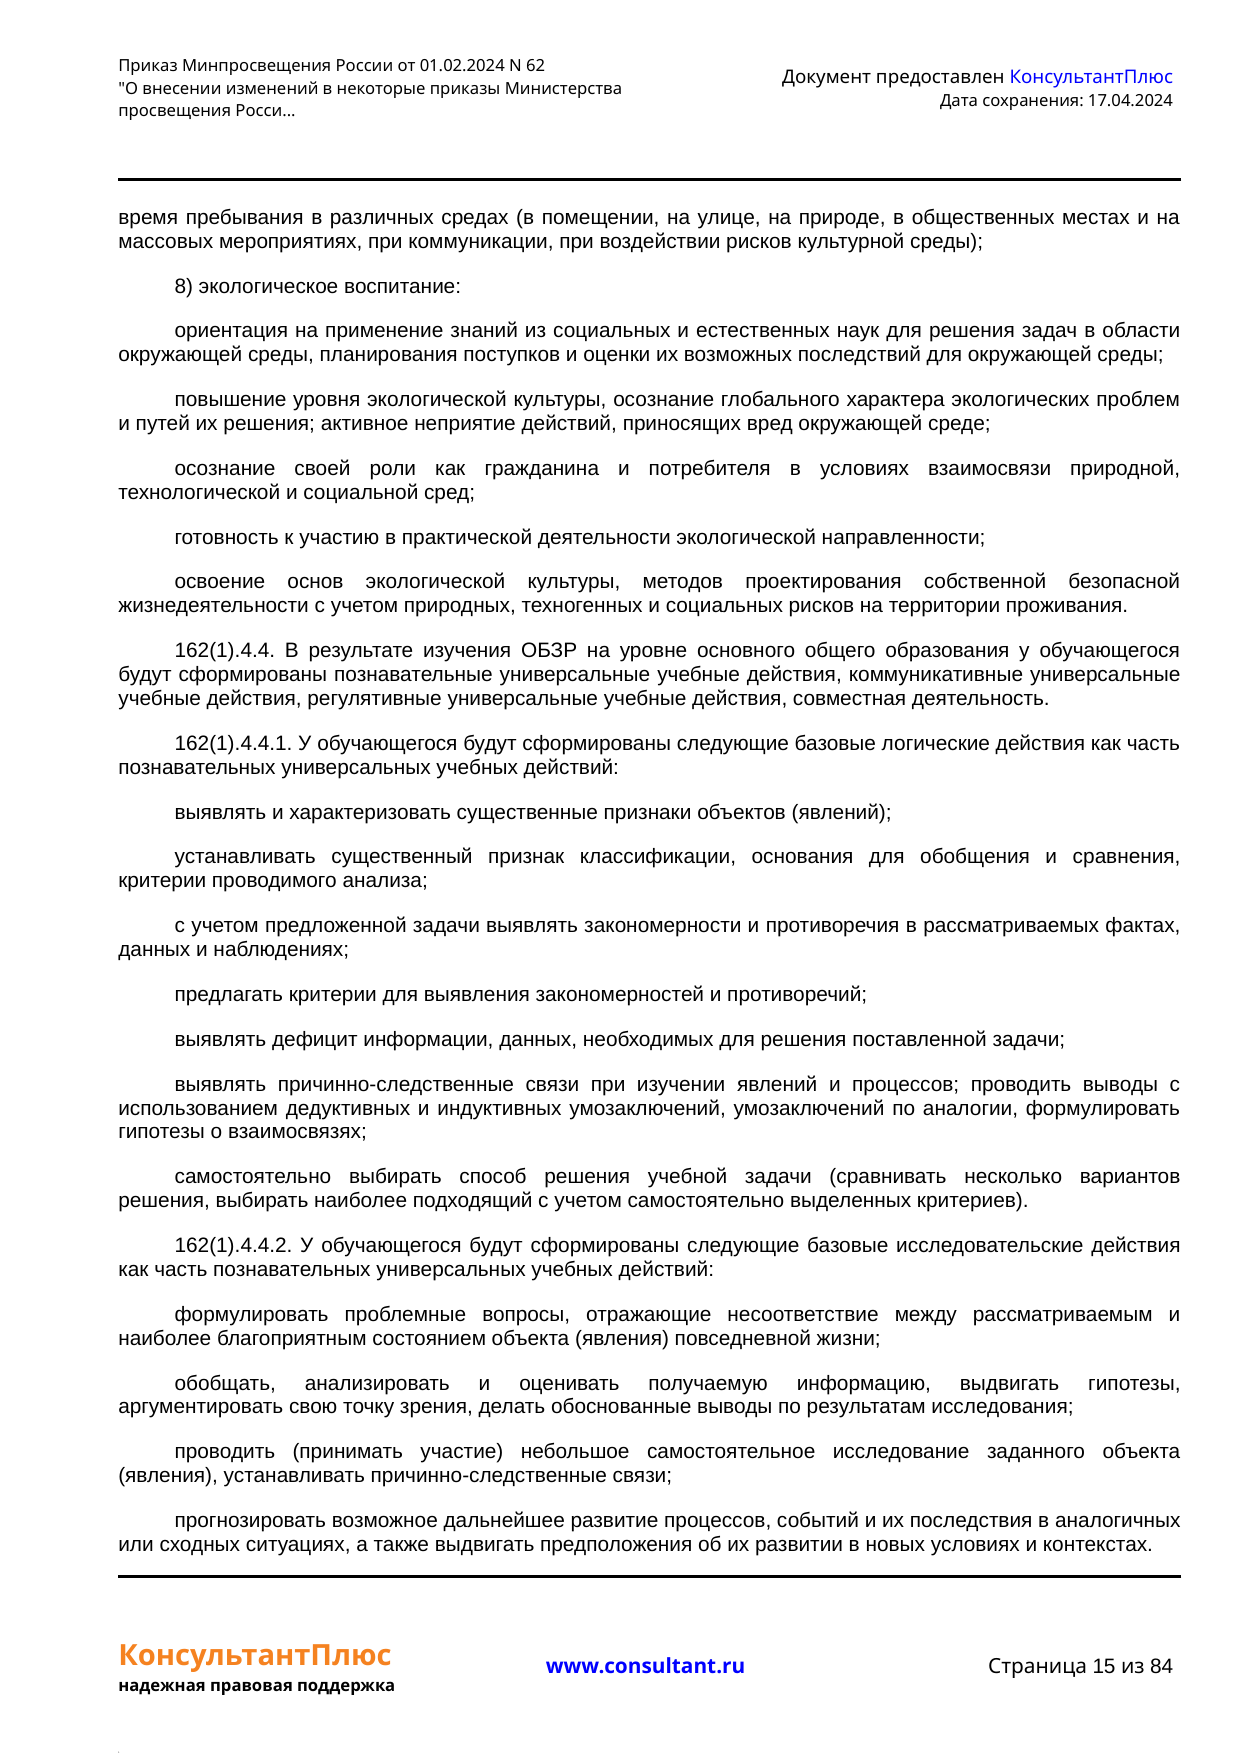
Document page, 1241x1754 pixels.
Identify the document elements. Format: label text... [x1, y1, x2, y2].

text 162(1).4.4. В результате изучения ОБЗР на уровне основного общего образования у обучающегося будут сформированы познавательные универсальные учебные действия, коммуникативные универсальные учебные действия, регулятивные универсальные учебные действия, совместная деятельность. [118, 638, 1181, 710]
text освоение основ экологической культуры, методов проектирования собственной безопасной жизнедеятельности с учетом природных, техногенных и социальных рисков на территории проживания. [118, 569, 1181, 617]
text 8) экологическое воспитание: [118, 273, 1181, 297]
text проводить (принимать участие) небольшое самостоятельное исследование заданного объекта (явления), устанавливать причинно-следственные связи; [118, 1439, 1181, 1487]
text выявлять причинно-следственные связи при изучении явлений и процессов; проводить выводы с использованием дедуктивных и индуктивных умозаключений, умозаключений по аналогии, формулировать гипотезы о взаимосвязях; [118, 1071, 1181, 1143]
text самостоятельно выбирать способ решения учебной задачи (сравнивать несколько вариантов решения, выбирать наиболее подходящий с учетом самостоятельно выделенных критериев). [118, 1164, 1181, 1212]
text готовность к участию в практической деятельности экологической направленности; [118, 524, 1181, 548]
text повышение уровня экологической культуры, осознание глобального характера экологических проблем и путей их решения; активное неприятие действий, приносящих вред окружающей среде; [118, 387, 1181, 435]
text устанавливать существенный признак классификации, основания для обобщения и сравнения, критерии проводимого анализа; [118, 844, 1181, 892]
text 162(1).4.4.1. У обучающегося будут сформированы следующие базовые логические действия как часть познавательных универсальных учебных действий: [118, 731, 1181, 779]
text осознание своей роли как гражданина и потребителя в условиях взаимосвязи природной, технологической и социальной сред; [118, 456, 1181, 504]
text с учетом предложенной задачи выявлять закономерности и противоречия в рассматриваемых фактах, данных и наблюдениях; [118, 913, 1181, 961]
text выявлять дефицит информации, данных, необходимых для решения поставленной задачи; [118, 1027, 1181, 1051]
text формулировать проблемные вопросы, отражающие несоответствие между рассматриваемым и наиболее благоприятным состоянием объекта (явления) повседневной жизни; [118, 1302, 1181, 1349]
text ориентация на применение знаний из социальных и естественных наук для решения задач в области окружающей среды, планирования поступков и оценки их возможных последствий для окружающей среды; [118, 318, 1181, 366]
text обобщать, анализировать и оценивать получаемую информацию, выдвигать гипотезы, аргументировать свою точку зрения, делать обоснованные выводы по результатам исследования; [118, 1370, 1181, 1418]
text 162(1).4.4.2. У обучающегося будут сформированы следующие базовые исследовательские действия как часть познавательных универсальных учебных действий: [118, 1233, 1181, 1281]
text прогнозировать возможное дальнейшее развитие процессов, событий и их последствия в аналогичных или сходных ситуациях, а также выдвигать предположения об их развитии в новых условиях и контекстах. [118, 1508, 1181, 1556]
text предлагать критерии для выявления закономерностей и противоречий; [118, 982, 1181, 1006]
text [118, 205, 1181, 253]
text выявлять и характеризовать существенные признаки объектов (явлений); [118, 799, 1181, 823]
